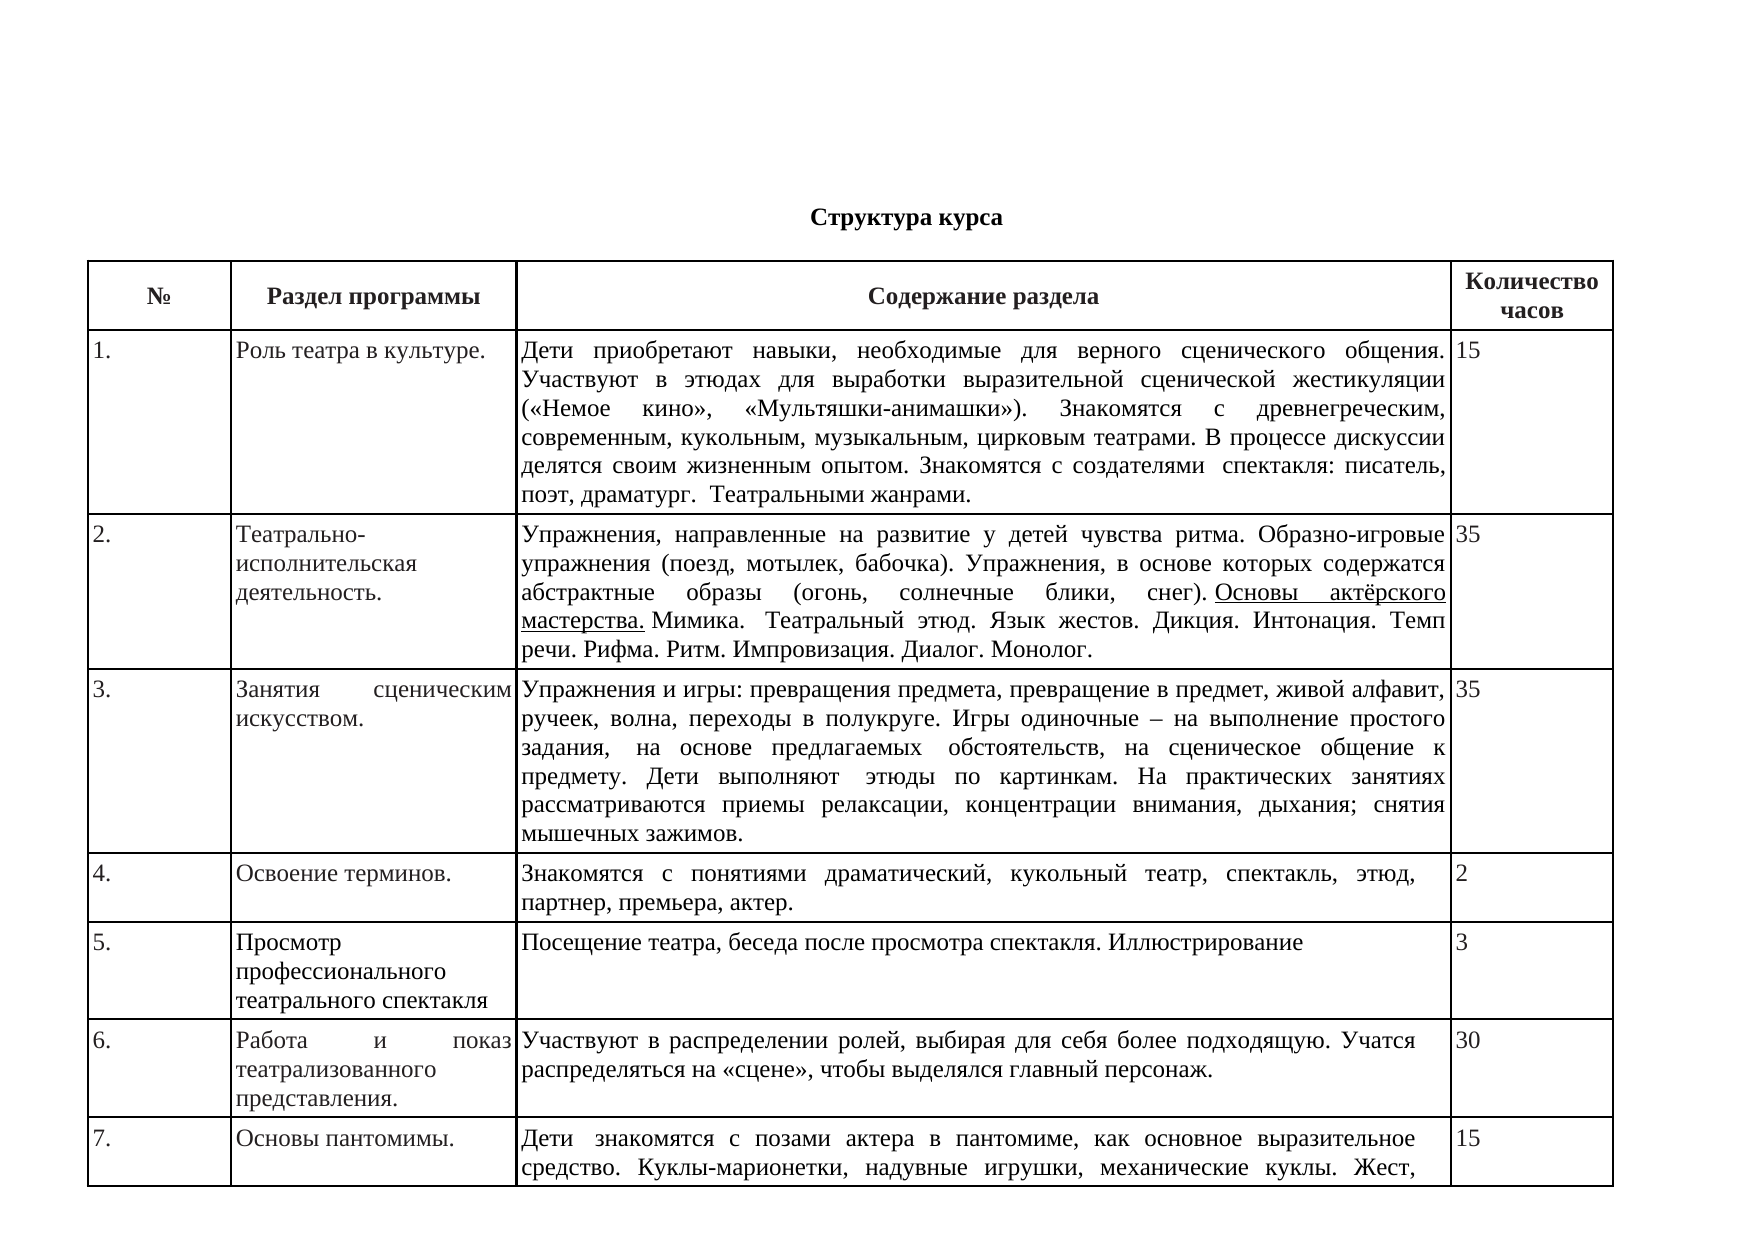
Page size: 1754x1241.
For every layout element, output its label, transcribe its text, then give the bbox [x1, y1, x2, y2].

table_cell Участвуют в распределении ролей, выбирая для себя более подходящую. Учатся распределяться на «сцене», чтобы выделялся главный персонаж. [518, 1020, 1450, 1116]
table_header Раздел программы [232, 262, 515, 328]
table_cell Работа и показ театрализованного представления. [232, 1020, 515, 1116]
table_cell 2 [1452, 854, 1612, 921]
table_cell Дети приобретают навыки, необходимые для верного сценического общения. Участвуют в этюдах для выработки выразительной сценической жестикуляции («Немое кино», «Мультяшки-анимашки»). Знакомятся с древнегреческим, современным, кукольным, музыкальным, цирковым театрами. В процессе дискуссии делятся своим жизненным опытом. Знакомятся с создателями спектакля: писатель, поэт, драматург. Театральными жанрами. [518, 331, 1450, 512]
table_cell 35 [1452, 670, 1612, 852]
table_cell 15 [1452, 1118, 1612, 1185]
table_header Количество часов [1452, 262, 1612, 328]
table_cell 2. [89, 515, 230, 668]
table_cell Занятия сценическим искусством. [232, 670, 515, 852]
table_header № [89, 262, 230, 328]
text Структура курса [89, 202, 1724, 231]
table_cell 5. [89, 923, 230, 1018]
table_cell 1. [89, 331, 230, 512]
table_cell Упражнения, направленные на развитие у детей чувства ритма. Образно-игровые упражнения (поезд, мотылек, бабочка). Упражнения, в основе которых содержатся абстрактные образы (огонь, солнечные блики, снег). Основы актёрского мастерства. Мимика. Театральный этюд. Язык жестов. Дикция. Интонация. Темп речи. Рифма. Ритм. Импровизация. Диалог. Монолог. [518, 515, 1450, 668]
table_cell Посещение театра, беседа после просмотра спектакля. Иллюстрирование [518, 923, 1450, 1018]
table_cell Освоение терминов. [232, 854, 515, 921]
table_cell 15 [1452, 331, 1612, 512]
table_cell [518, 1118, 1450, 1185]
table_cell Знакомятся с понятиями драматический, кукольный театр, спектакль, этюд, партнер, премьера, актер. [518, 854, 1450, 921]
table_cell Роль театра в культуре. [232, 331, 515, 512]
table_cell Основы пантомимы. [232, 1118, 515, 1185]
table_cell Упражнения и игры: превращения предмета, превращение в предмет, живой алфавит, ручеек, волна, переходы в полукруге. Игры одиночные – на выполнение простого задания, на основе предлагаемых обстоятельств, на сценическое общение к предмету. Дети выполняют этюды по картинкам. На практических занятиях рассматриваются приемы релаксации, концентрации внимания, дыхания; снятия мышечных зажимов. [518, 670, 1450, 852]
table_cell 4. [89, 854, 230, 921]
table_cell 30 [1452, 1020, 1612, 1116]
table_cell 3 [1452, 923, 1612, 1018]
table_cell Театрально-исполнительская деятельность. [232, 515, 515, 668]
table_cell 6. [89, 1020, 230, 1116]
table_cell Просмотр профессионального театрального спектакля [232, 923, 515, 1018]
table_header Содержание раздела [518, 262, 1450, 328]
table_cell 7. [89, 1118, 230, 1185]
table_cell 35 [1452, 515, 1612, 668]
table_cell 3. [89, 670, 230, 852]
